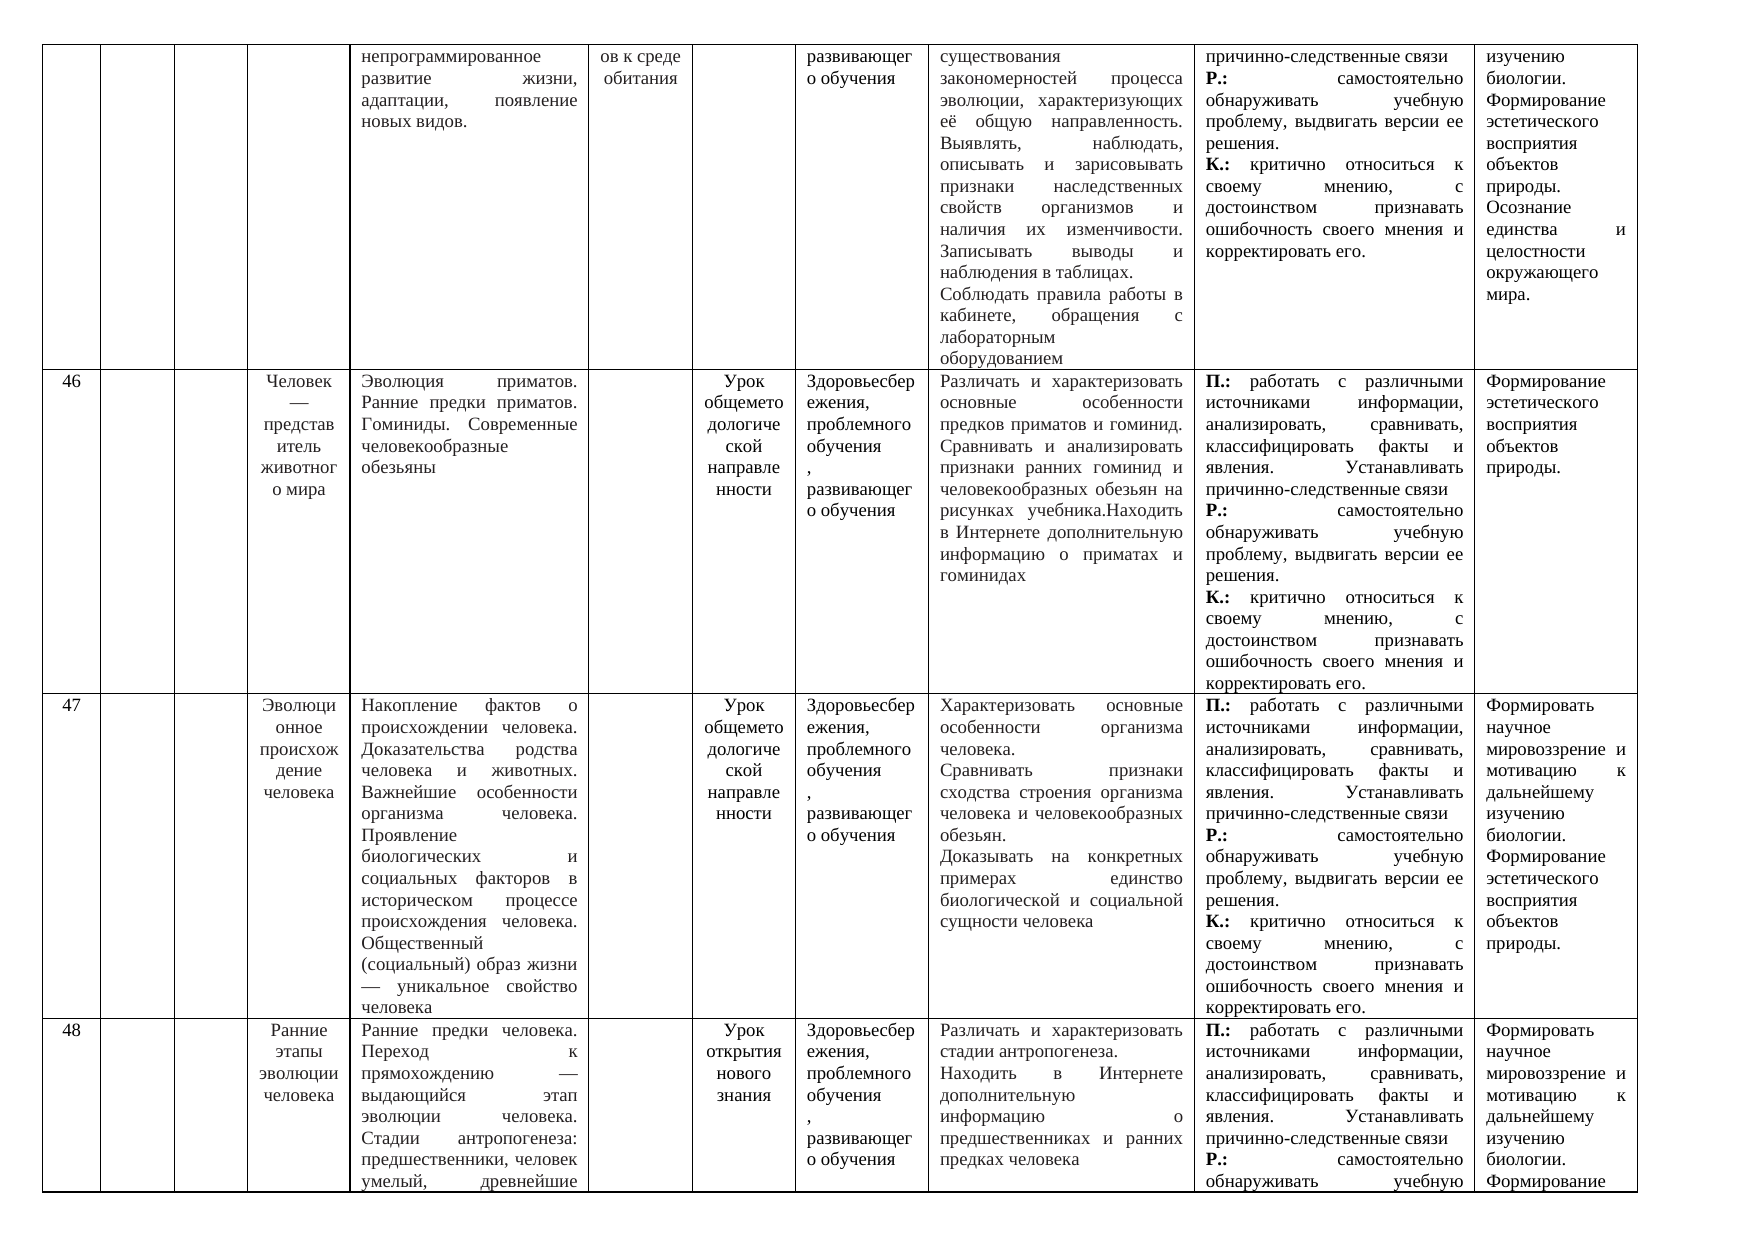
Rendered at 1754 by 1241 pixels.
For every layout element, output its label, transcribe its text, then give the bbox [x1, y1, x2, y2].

table_cell Формировать научное мировоззрение и мотивацию к дальнейшему изучению биологии. Формирование эстетического восприятия объектов природы. [1475, 694, 1637, 1018]
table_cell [1475, 45, 1637, 369]
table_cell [693, 45, 795, 369]
table_cell [101, 694, 174, 1018]
table_cell [589, 1019, 692, 1191]
table_cell [175, 45, 247, 369]
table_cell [693, 1019, 795, 1191]
table_cell Эволюционное происхождение человека [248, 694, 349, 1018]
table_cell [175, 1019, 247, 1191]
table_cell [1475, 1019, 1637, 1191]
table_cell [929, 45, 1194, 369]
table_cell [101, 370, 174, 693]
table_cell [1195, 45, 1474, 369]
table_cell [589, 45, 692, 369]
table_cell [351, 1019, 588, 1191]
table_cell 47 [43, 694, 100, 1018]
table_cell [175, 370, 247, 693]
table_cell Характеризовать основные особенности организма человека. Сравнивать признаки сходства строения организма человека и человекообразных обезьян. Доказывать на конкретных примерах единство биологической и социальной сущности человека [929, 694, 1194, 1018]
table_cell Здоровьесбережения, проблемного обучения , развивающего обучения [796, 694, 928, 1018]
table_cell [351, 45, 588, 369]
table_cell [101, 1019, 174, 1191]
table_cell [175, 694, 247, 1018]
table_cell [1195, 1019, 1474, 1191]
table_cell 46 [43, 370, 100, 693]
table_cell Различать и характеризовать основные особенности предков приматов и гоминид. Сравнивать и анализировать признаки ранних гоминид и человекообразных обезьян на рисунках учебника.Находить в Интернете дополнительную информацию о приматах и гоминидах [929, 370, 1194, 693]
table_cell Урок общеметодологической направленности [693, 694, 795, 1018]
table_cell Формирование эстетического восприятия объектов природы. [1475, 370, 1637, 693]
table_cell [589, 694, 692, 1018]
table_cell [589, 370, 692, 693]
table_cell Урок общеметодологической направленности [693, 370, 795, 693]
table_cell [248, 45, 349, 369]
table_cell 45 [43, 45, 100, 369]
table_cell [248, 1019, 349, 1191]
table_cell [929, 1019, 1194, 1191]
table_cell Эволюция приматов. Ранние предки приматов. Гоминиды. Современные человекообразные обезьяны [351, 370, 588, 693]
table_cell Здоровьесбережения, проблемного обучения , развивающего обучения [796, 370, 928, 693]
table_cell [796, 1019, 928, 1191]
table_cell [101, 45, 174, 369]
table_cell 48 [43, 1019, 100, 1191]
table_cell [796, 45, 928, 369]
table_cell Человек — представитель животного мира [248, 370, 349, 693]
table_cell Накопление фактов о происхождении человека. Доказательства родства человека и животных. Важнейшие особенности организма человека. Проявление биологических и социальных факторов в историческом процессе происхождения человека. Общественный (социальный) образ жизни — уникальное свойство человека [351, 694, 588, 1018]
